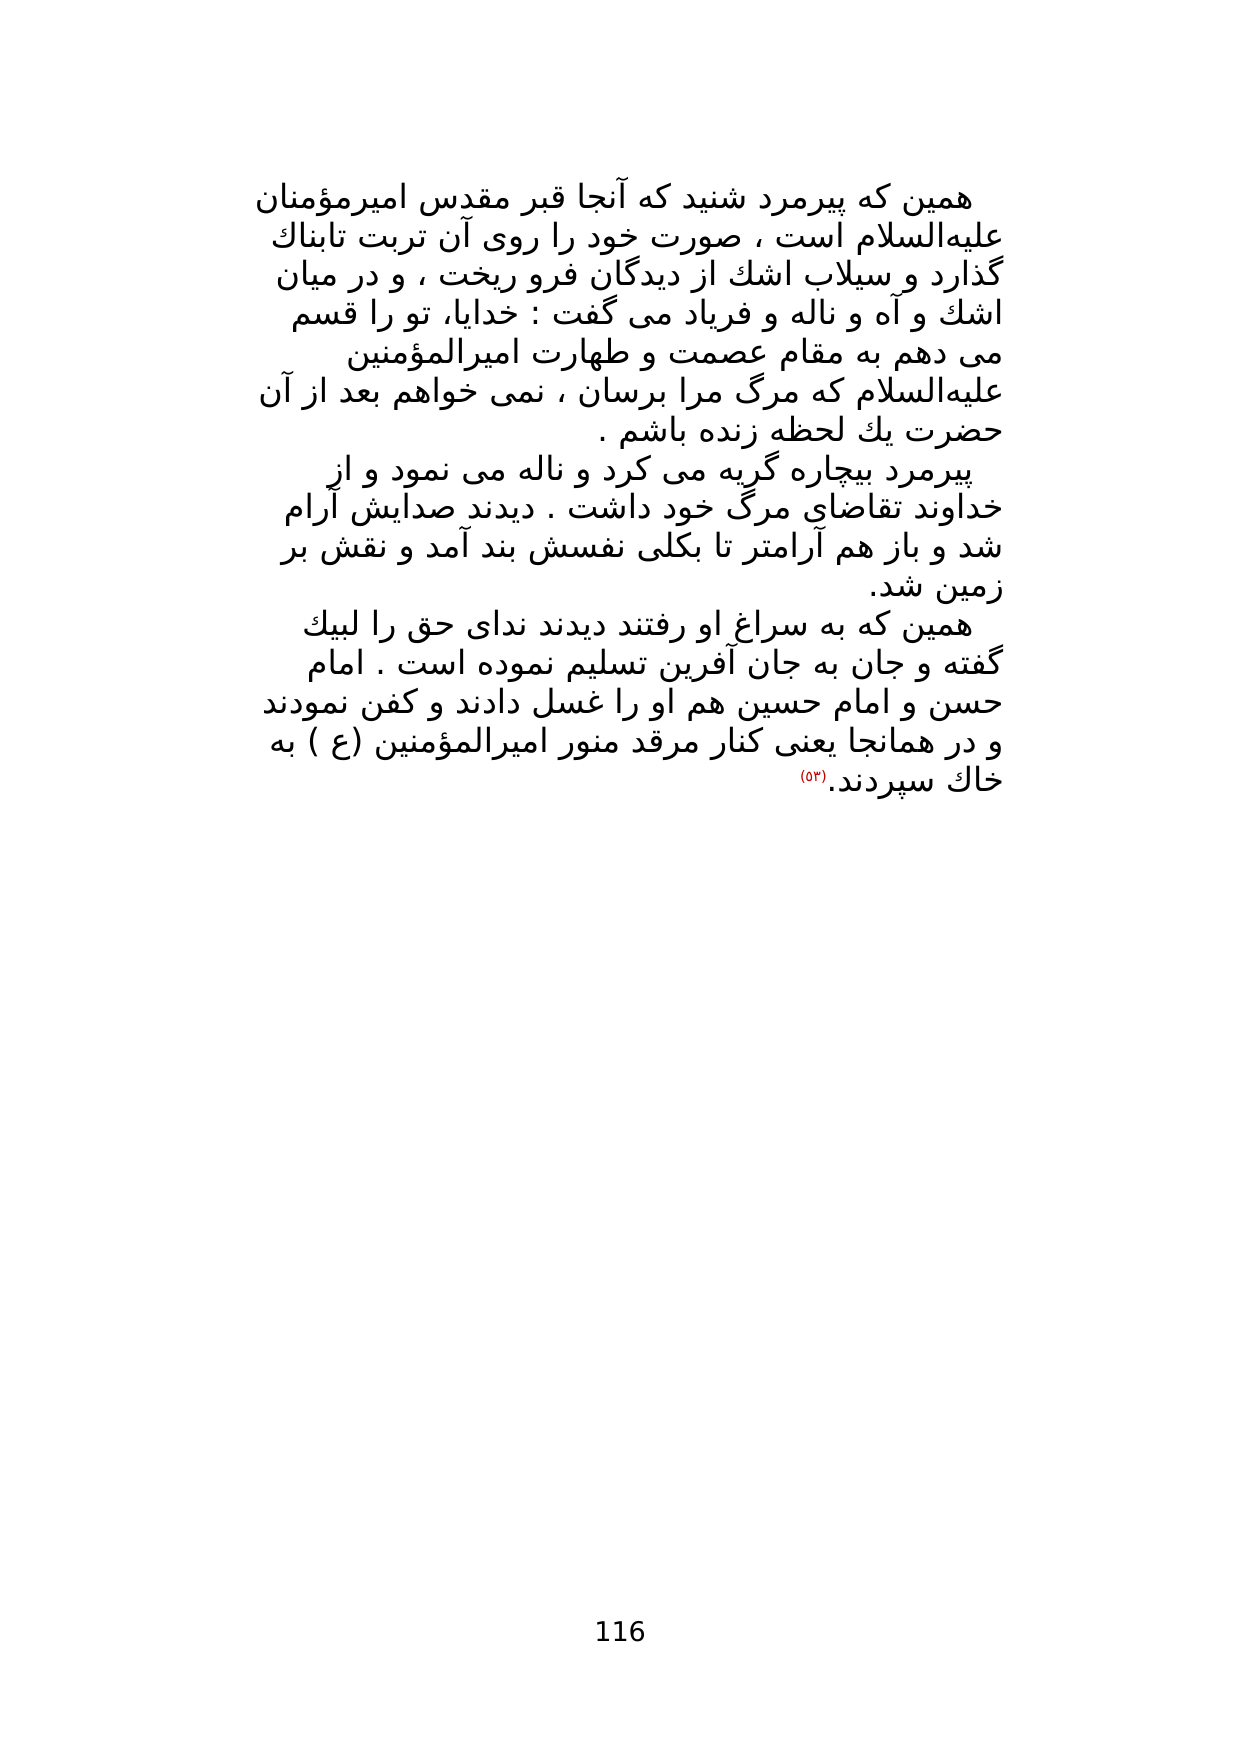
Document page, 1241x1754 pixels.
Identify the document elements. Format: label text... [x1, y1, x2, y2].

text همين كه به سراغ او رفتند ديدند نداى حق را لبيك گفته و جان به جان آفرين تسليم نموده است . امام حسن و امام حسين هم او را غسل دادند و كفن نمودند و در همانجا يعنى كنار مرقد منور اميرالمؤمنين (ع ) به خاك سپردند.(٥٣) [236, 604, 1004, 799]
text همين كه پيرمرد شنيد كه آنجا قبر مقدس اميرمؤمنان عليه‌السلام است ، صورت خود را روى آن تربت تابناك گذارد و سيلاب اشك از ديدگان فرو ريخت ، و در ميان اشك و آه و ناله و فرياد مى گفت : خدايا، تو را قسم مى دهم به مقام عصمت و طهارت اميرالمؤمنين عليه‌السلام كه مرگ مرا برسان ، نمى خواهم بعد از آن حضرت يك لحظه زنده باشم . [236, 177, 1004, 449]
text پيرمرد بيچاره گريه مى كرد و ناله مى نمود و از خداوند تقاضاى مرگ خود داشت . ديدند صدايش آرام شد و باز هم آرامتر تا بكلى نفسش بند آمد و نقش بر زمين شد. [236, 449, 1004, 604]
